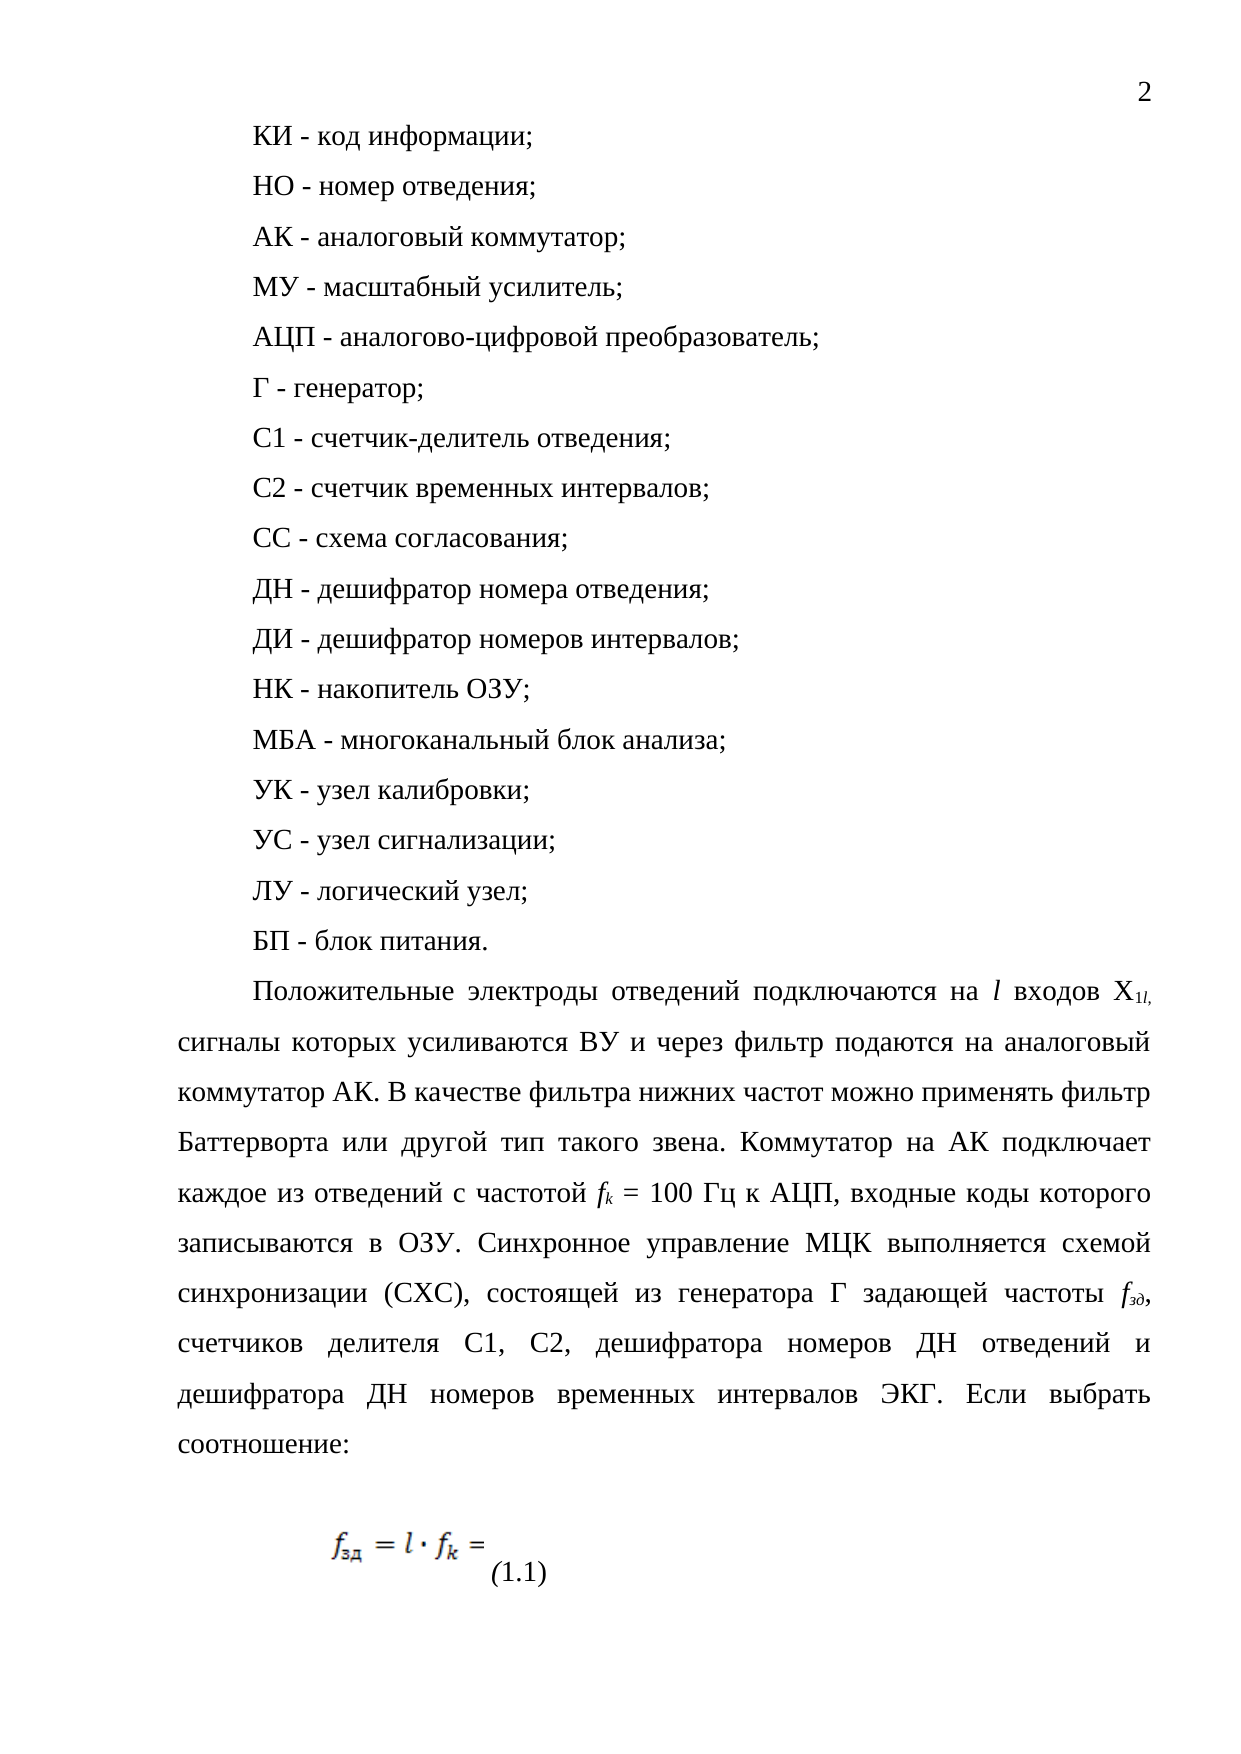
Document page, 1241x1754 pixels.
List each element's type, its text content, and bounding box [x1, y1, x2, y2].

text УК - узел калибровки; [177, 772, 1152, 806]
text УС - узел сигнализации; [177, 822, 1152, 856]
text МБА - многоканальный блок анализа; [177, 722, 1152, 755]
text АК - аналоговый коммутатор; [177, 219, 1152, 252]
text ДИ - дешифратор номеров интервалов; [177, 621, 1152, 655]
text (1.1) [177, 1527, 1152, 1588]
text СС - схема согласования; [177, 521, 1152, 554]
text Положительные электроды отведений подключаются на l входов Х1l, сигналы которых усиливаются ВУ и через фильтр подаются на аналоговый коммутатор АК. В качестве фильтра нижних частот можно применять фильтр Баттерворта или другой тип такого звена. Коммутатор на АК подключает каждое из отведений с частотой fk = 100 Гц к АЦП, входные коды которого записываются в ОЗУ. Синхронное управление МЦК выполняется схемой синхронизации (СХС), состоящей из генератора Г задающей частоты fзд, счетчиков делителя С1, С2, дешифратора номеров ДН отведений и дешифратора ДН номеров временных интервалов ЭКГ. Если выбрать соотношение: [177, 973, 1152, 1460]
text С2 - счетчик временных интервалов; [177, 470, 1152, 504]
text НО - номер отведения; [177, 168, 1152, 202]
text МУ - масштабный усилитель; [177, 269, 1152, 303]
text ЛУ - логический узел; [177, 873, 1152, 906]
text Г - генератор; [177, 370, 1152, 403]
text АЦП - аналогово-цифровой преобразователь; [177, 319, 1152, 353]
text ДН - дешифратор номера отведения; [177, 571, 1152, 604]
text КИ - код информации; [177, 118, 1152, 152]
text БП - блок питания. [177, 923, 1152, 957]
picture [252, 1526, 484, 1582]
text НК - накопитель ОЗУ; [177, 672, 1152, 705]
text С1 - счетчик-делитель отведения; [177, 420, 1152, 453]
